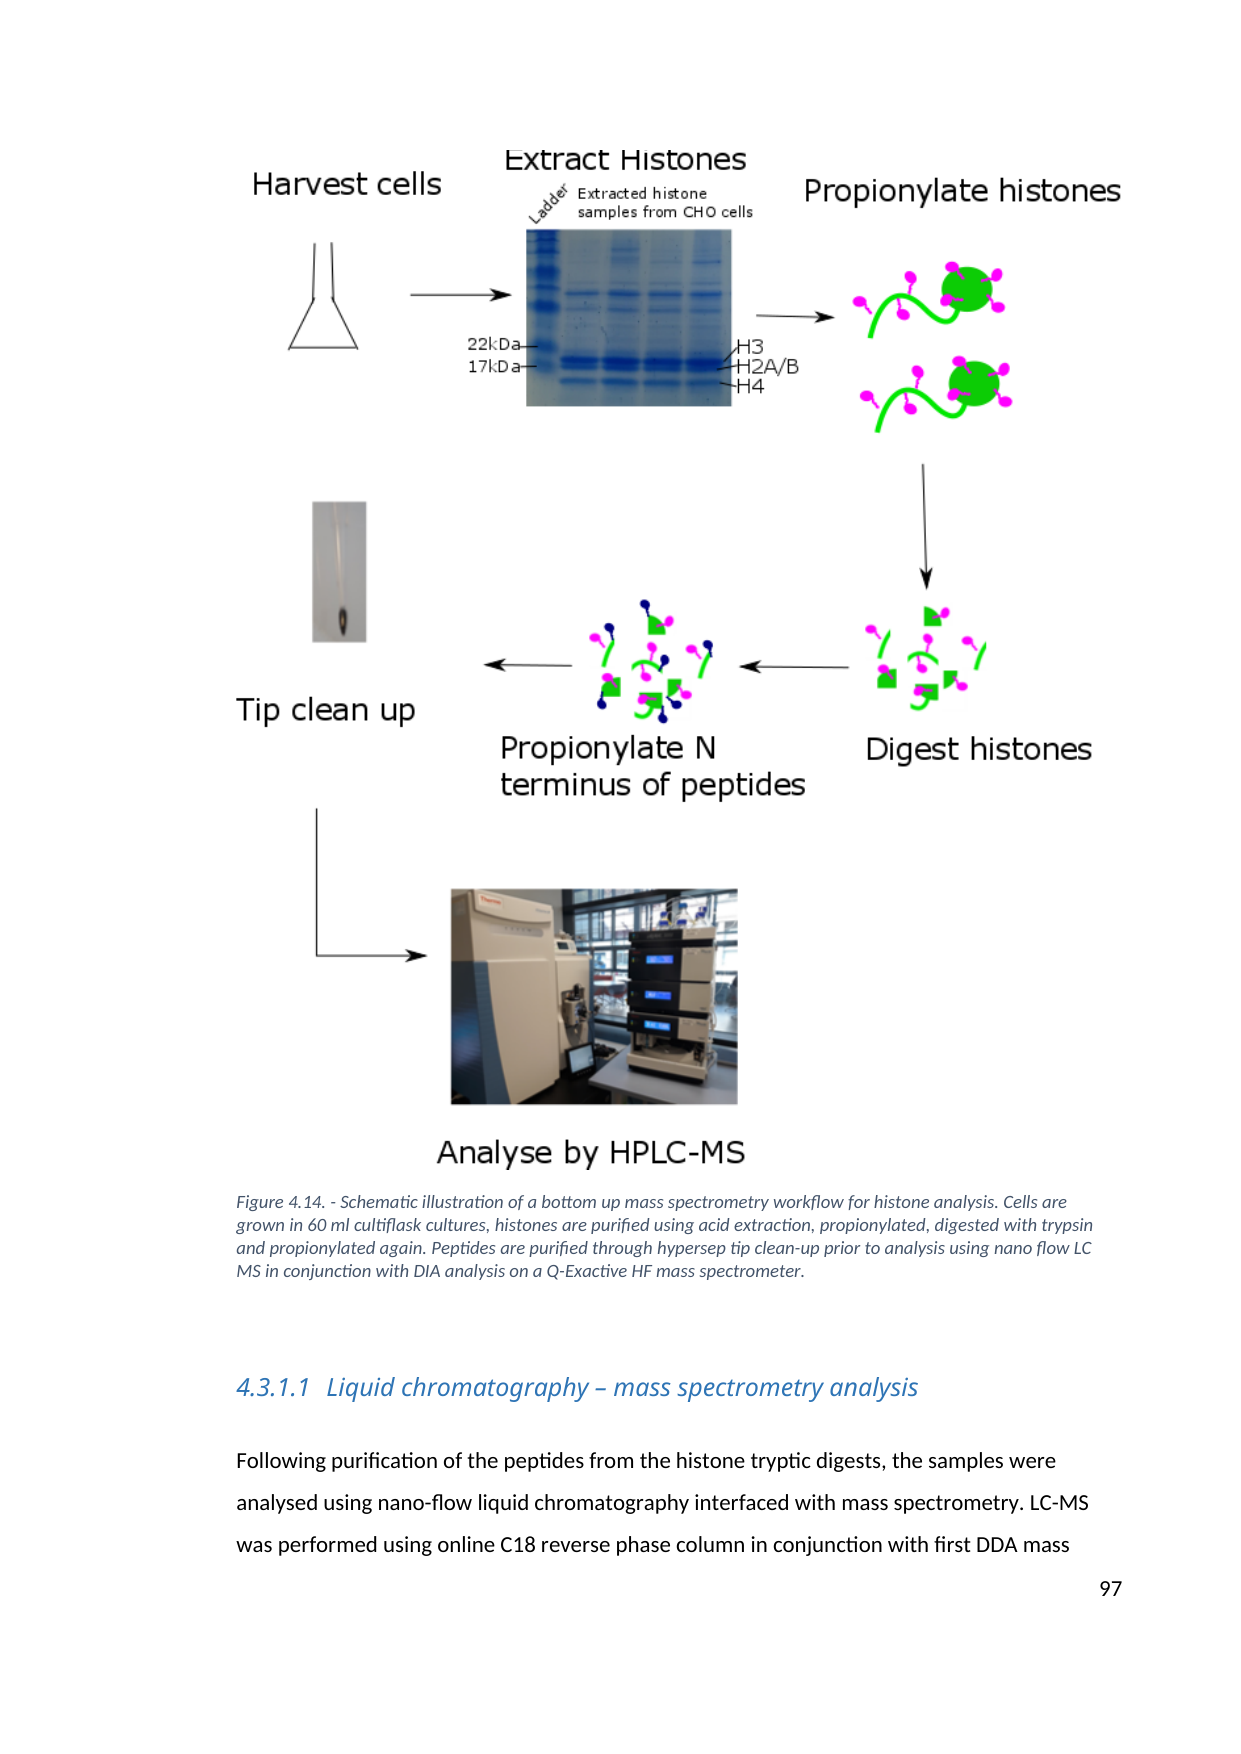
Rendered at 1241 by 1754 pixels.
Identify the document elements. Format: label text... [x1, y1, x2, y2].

subtitle Liquid chromatography – mass spectrometry analysis [236, 1370, 1122, 1404]
picture [236, 150, 1123, 1170]
